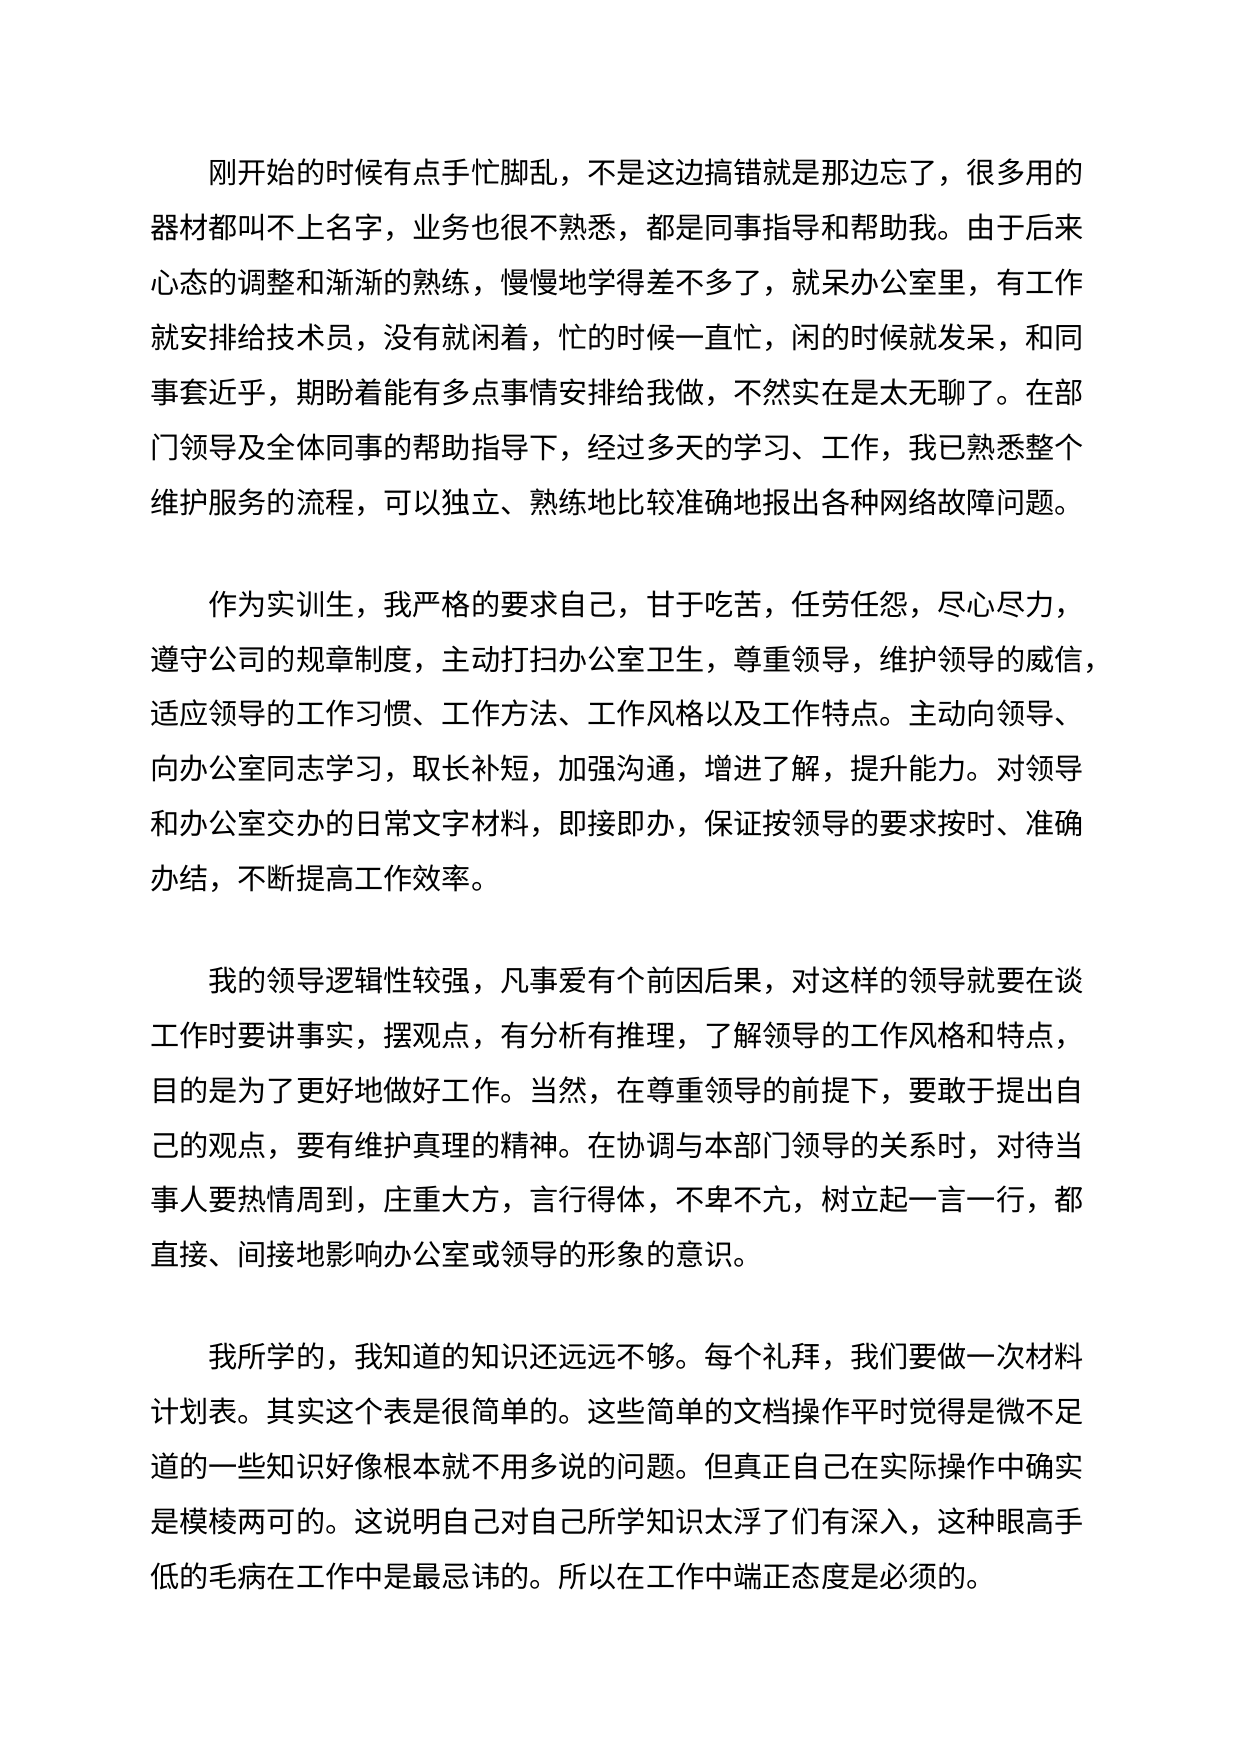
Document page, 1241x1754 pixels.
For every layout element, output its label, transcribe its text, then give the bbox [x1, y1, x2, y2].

text 我所学的，我知道的知识还远远不够。每个礼拜，我们要做一次材料计划表。其实这个表是很简单的。这些简单的文档操作平时觉得是微不足道的一些知识好像根本就不用多说的问题。但真正自己在实际操作中确实是模棱两可的。这说明自己对自己所学知识太浮了们有深入，这种眼高手低的毛病在工作中是最忌讳的。所以在工作中端正态度是必须的。 [150, 1334, 1090, 1596]
text 作为实训生，我严格的要求自己，甘于吃苦，任劳任怨，尽心尽力，遵守公司的规章制度，主动打扫办公室卫生，尊重领导，维护领导的威信，适应领导的工作习惯、工作方法、工作风格以及工作特点。主动向领导、向办公室同志学习，取长补短，加强沟通，增进了解，提升能力。对领导和办公室交办的日常文字材料，即接即办，保证按领导的要求按时、准确办结，不断提高工作效率。 [150, 581, 1090, 898]
text 我的领导逻辑性较强，凡事爱有个前因后果，对这样的领导就要在谈工作时要讲事实，摆观点，有分析有推理，了解领导的工作风格和特点，目的是为了更好地做好工作。当然，在尊重领导的前提下，要敢于提出自己的观点，要有维护真理的精神。在协调与本部门领导的关系时，对待当事人要热情周到，庄重大方，言行得体，不卑不亢，树立起一言一行，都直接、间接地影响办公室或领导的形象的意识。 [150, 957, 1090, 1274]
text 刚开始的时候有点手忙脚乱，不是这边搞错就是那边忘了，很多用的器材都叫不上名字，业务也很不熟悉，都是同事指导和帮助我。由于后来心态的调整和渐渐的熟练，慢慢地学得差不多了，就呆办公室里，有工作就安排给技术员，没有就闲着，忙的时候一直忙，闲的时候就发呆，和同事套近乎，期盼着能有多点事情安排给我做，不然实在是太无聊了。在部门领导及全体同事的帮助指导下，经过多天的学习、工作，我已熟悉整个维护服务的流程，可以独立、熟练地比较准确地报出各种网络故障问题。 [150, 150, 1090, 522]
